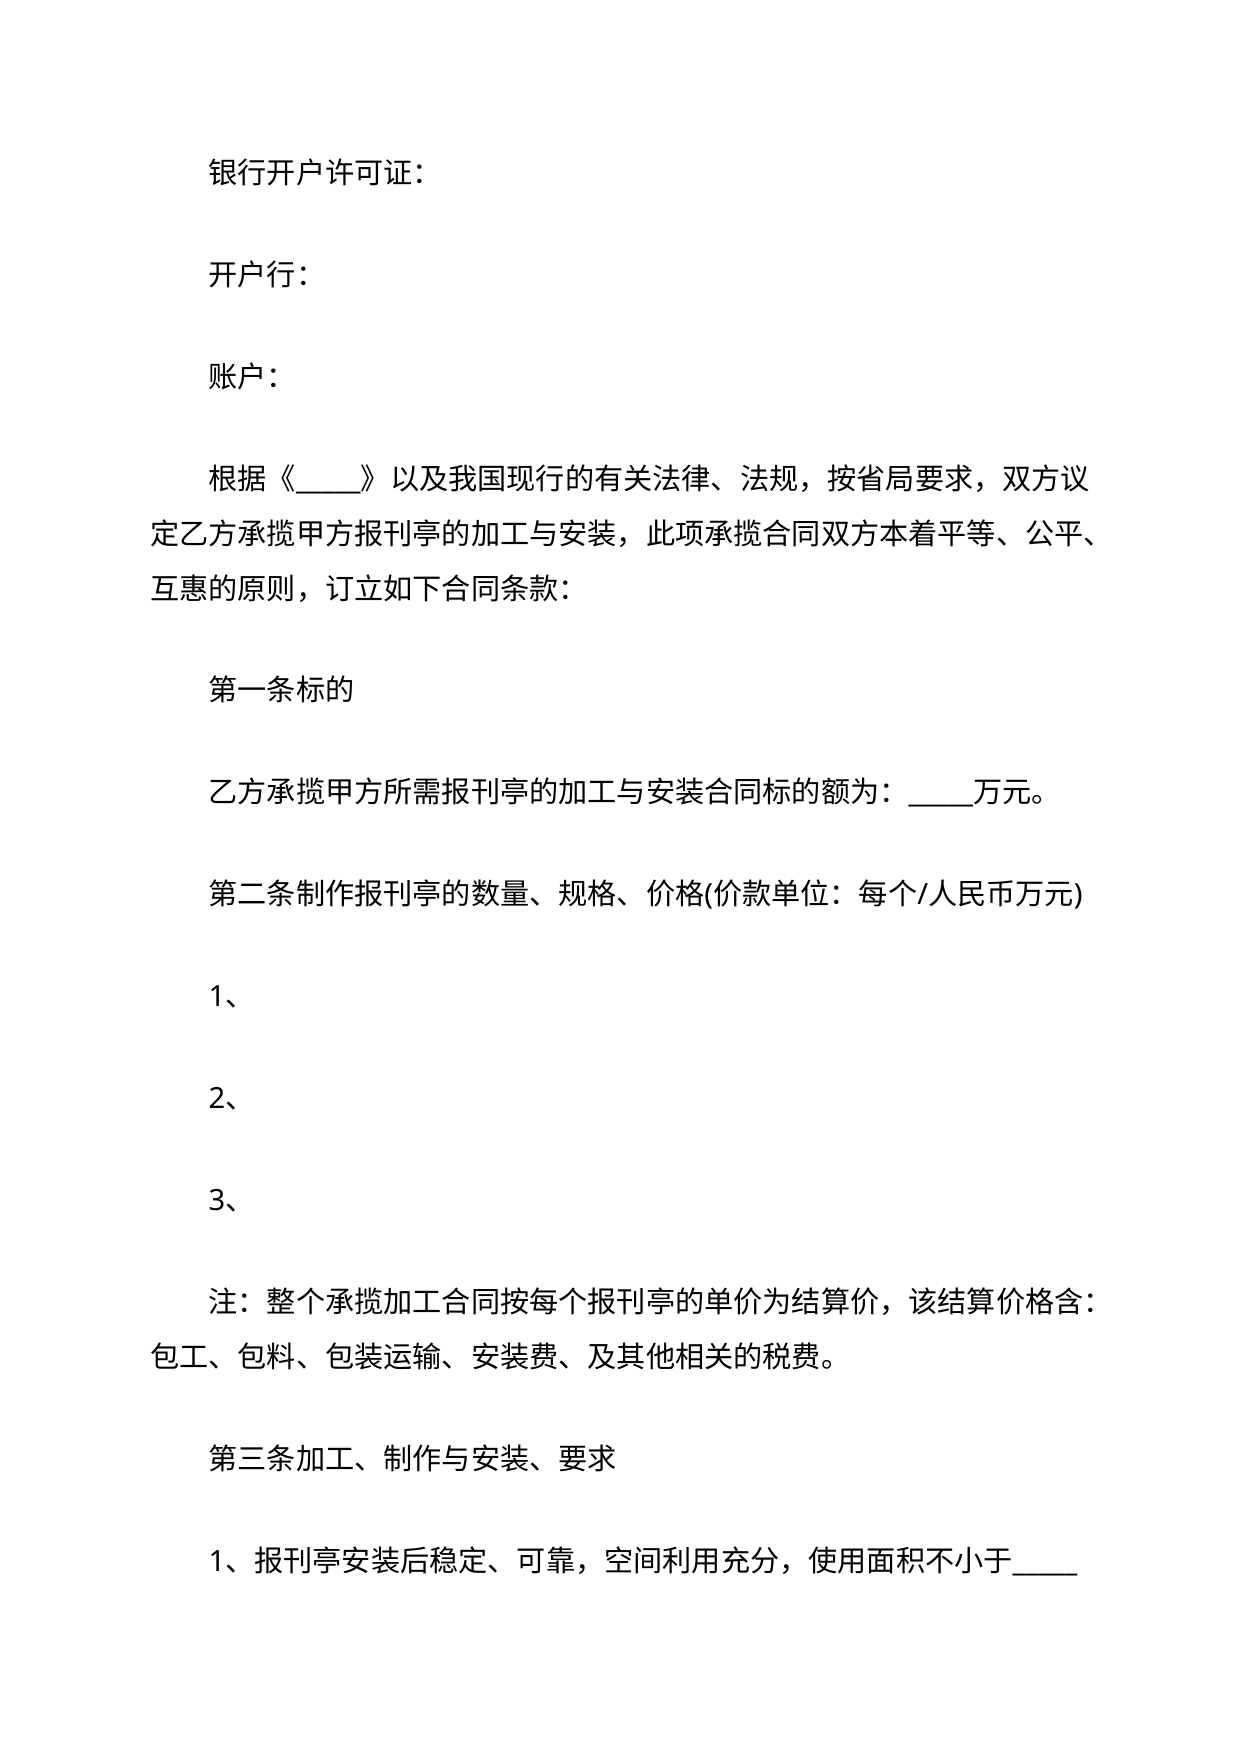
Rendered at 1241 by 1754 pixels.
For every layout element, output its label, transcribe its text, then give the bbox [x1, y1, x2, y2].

text 账户： [150, 353, 1090, 396]
text 乙方承揽甲方所需报刊亭的加工与安装合同标的额为：_____万元。 [150, 769, 1090, 811]
text 注：整个承揽加工合同按每个报刊亭的单价为结算价，该结算价格含：包工、包料、包装运输、安装费、及其他相关的税费。 [150, 1279, 1090, 1376]
text 2、 [150, 1075, 1090, 1117]
text 3、 [150, 1177, 1090, 1219]
text 根据《_____》以及我国现行的有关法律、法规，按省局要求，双方议定乙方承揽甲方报刊亭的加工与安装，此项承揽合同双方本着平等、公平、互惠的原则，订立如下合同条款： [150, 455, 1090, 607]
text 银行开户许可证： [150, 150, 1090, 192]
text 开户行： [150, 252, 1090, 294]
text 第一条标的 [150, 667, 1090, 709]
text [150, 1537, 1090, 1579]
text 第二条制作报刊亭的数量、规格、价格(价款单位：每个/人民币万元) [150, 871, 1090, 913]
text 第三条加工、制作与安装、要求 [150, 1435, 1090, 1478]
text 1、 [150, 973, 1090, 1015]
